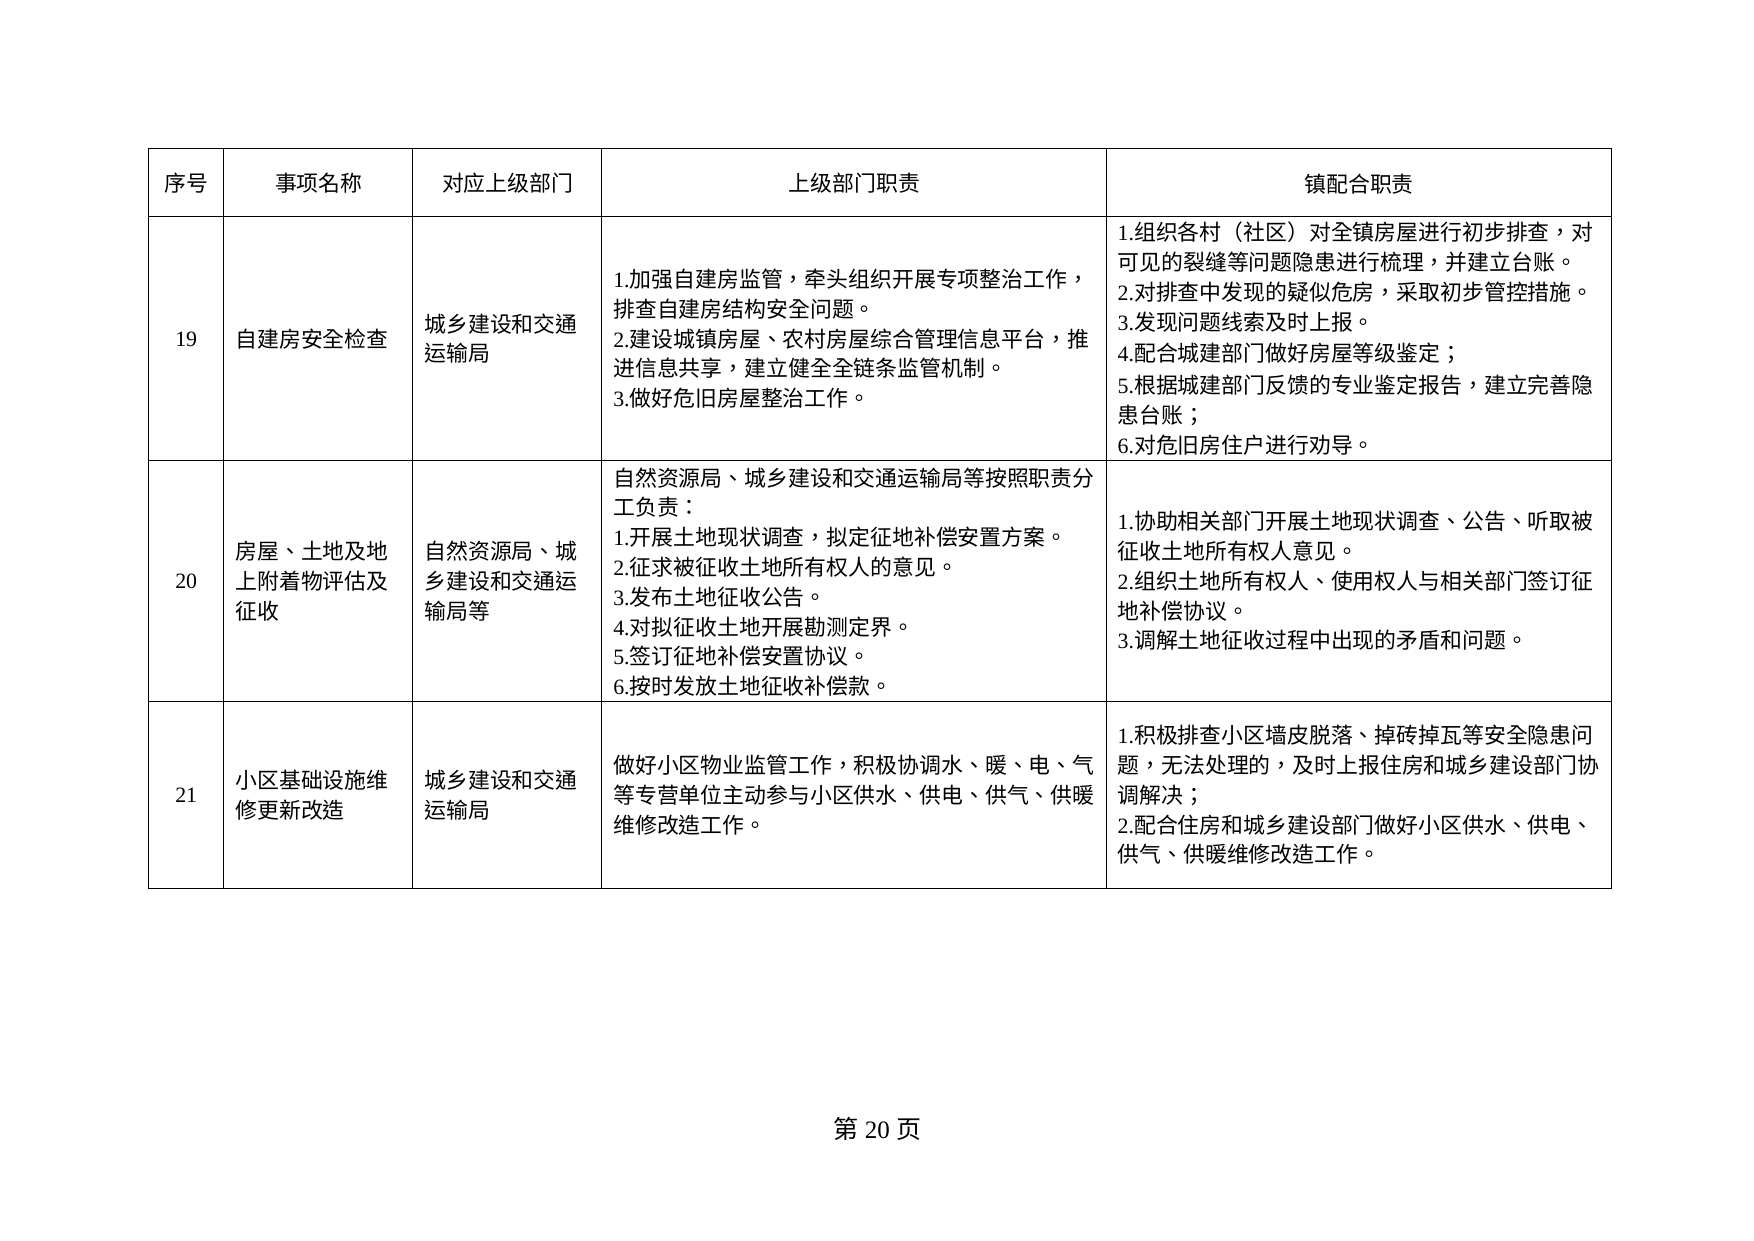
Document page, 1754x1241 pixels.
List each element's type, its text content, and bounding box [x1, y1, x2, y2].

table_cell 小区基础设施维修更新改造 [224, 702, 412, 887]
table_cell 城乡建设和交通运输局 [413, 217, 601, 459]
table_cell 自然资源局、城乡建设和交通运输局等按照职责分工负责： 1.开展土地现状调查，拟定征地补偿安置方案。 2.征求被征收土地所有权人的意见。 3.发布土地征收公告。 4.对拟征收土地开展勘测定界。 5.签订征地补偿安置协议。 6.按时发放土地征收补偿款。 [602, 461, 1106, 701]
table_cell 自然资源局、城乡建设和交通运输局等 [413, 461, 601, 701]
table_header 事项名称 [224, 149, 412, 216]
table_header 序号 [149, 149, 223, 216]
table_header 镇配合职责 [1107, 149, 1611, 216]
table_header 上级部门职责 [602, 149, 1106, 216]
table_cell 19 [149, 217, 223, 459]
table_cell 1.协助相关部门开展土地现状调查、公告、听取被征收土地所有权人意见。 2.组织土地所有权人、使用权人与相关部门签订征地补偿协议。 3.调解土地征收过程中出现的矛盾和问题。 [1107, 461, 1611, 701]
table_cell 自建房安全检查 [224, 217, 412, 459]
table_cell 城乡建设和交通运输局 [413, 702, 601, 887]
table_cell 20 [149, 461, 223, 701]
table_cell 做好小区物业监管工作，积极协调水、暖、电、气等专营单位主动参与小区供水、供电、供气、供暖维修改造工作。 [602, 702, 1106, 887]
table_cell 21 [149, 702, 223, 887]
table_cell 1.积极排查小区墙皮脱落、掉砖掉瓦等安全隐患问题，无法处理的，及时上报住房和城乡建设部门协调解决； 2.配合住房和城乡建设部门做好小区供水、供电、供气、供暖维修改造工作。 [1107, 702, 1611, 887]
table_cell 房屋、土地及地上附着物评估及征收 [224, 461, 412, 701]
table_header 对应上级部门 [413, 149, 601, 216]
table_cell 1.组织各村（社区）对全镇房屋进行初步排查，对可见的裂缝等问题隐患进行梳理，并建立台账。 2.对排查中发现的疑似危房，采取初步管控措施。 3.发现问题线索及时上报。 4.配合城建部门做好房屋等级鉴定； 5.根据城建部门反馈的专业鉴定报告，建立完善隐患台账； 6.对危旧房住户进行劝导。 [1107, 217, 1611, 459]
table_cell 1.加强自建房监管，牵头组织开展专项整治工作，排查自建房结构安全问题。 2.建设城镇房屋、农村房屋综合管理信息平台，推进信息共享，建立健全全链条监管机制。 3.做好危旧房屋整治工作。 [602, 217, 1106, 459]
